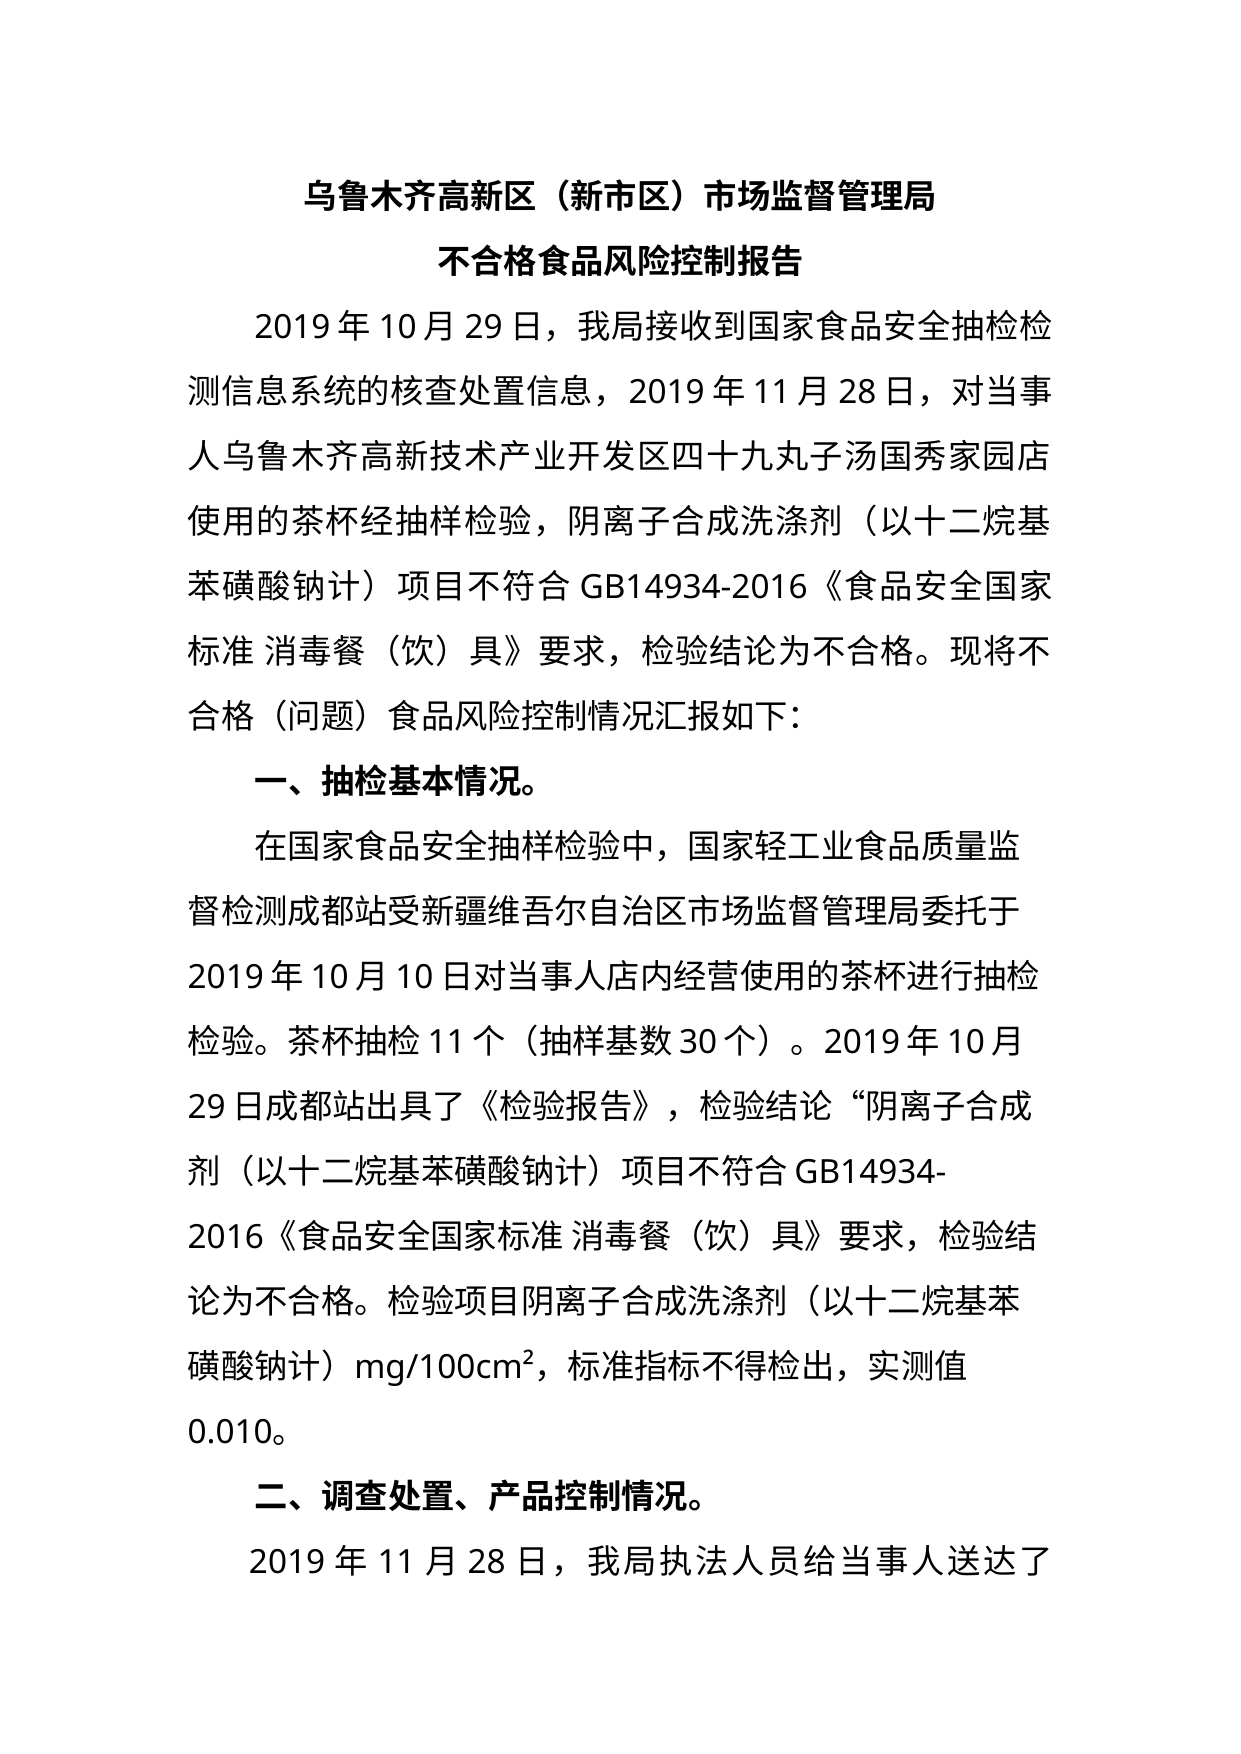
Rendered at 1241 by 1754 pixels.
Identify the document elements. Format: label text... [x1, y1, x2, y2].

text 二、调查处置、产品控制情况。 [187, 1462, 1053, 1527]
text 乌鲁木齐高新区（新市区）市场监督管理局 [187, 162, 1053, 227]
text 不合格食品风险控制报告 [187, 227, 1053, 292]
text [187, 1527, 1053, 1592]
text 在国家食品安全抽样检验中，国家轻工业食品质量监督检测成都站受新疆维吾尔自治区市场监督管理局委托于2019年10月10日对当事人店内经营使用的茶杯进行抽检检验。茶杯抽检11个（抽样基数30个）。2019年10月29日成都站出具了《检验报告》，检验结论“阴离子合成剂（以十二烷基苯磺酸钠计）项目不符合GB14934-2016《食品安全国家标准 消毒餐（饮）具》要求，检验结论为不合格。检验项目阴离子合成洗涤剂（以十二烷基苯磺酸钠计）mg/100cm²，标准指标不得检出，实测值0.010。 [187, 812, 1053, 1462]
text 一、抽检基本情况。 [187, 747, 1053, 812]
text 2019年10月29日，我局接收到国家食品安全抽检检测信息系统的核查处置信息，2019年11月28日，对当事人乌鲁木齐高新技术产业开发区四十九丸子汤国秀家园店使用的茶杯经抽样检验，阴离子合成洗涤剂（以十二烷基苯磺酸钠计）项目不符合GB14934-2016《食品安全国家标准 消毒餐（饮）具》要求，检验结论为不合格。现将不合格（问题）食品风险控制情况汇报如下： [187, 292, 1053, 747]
